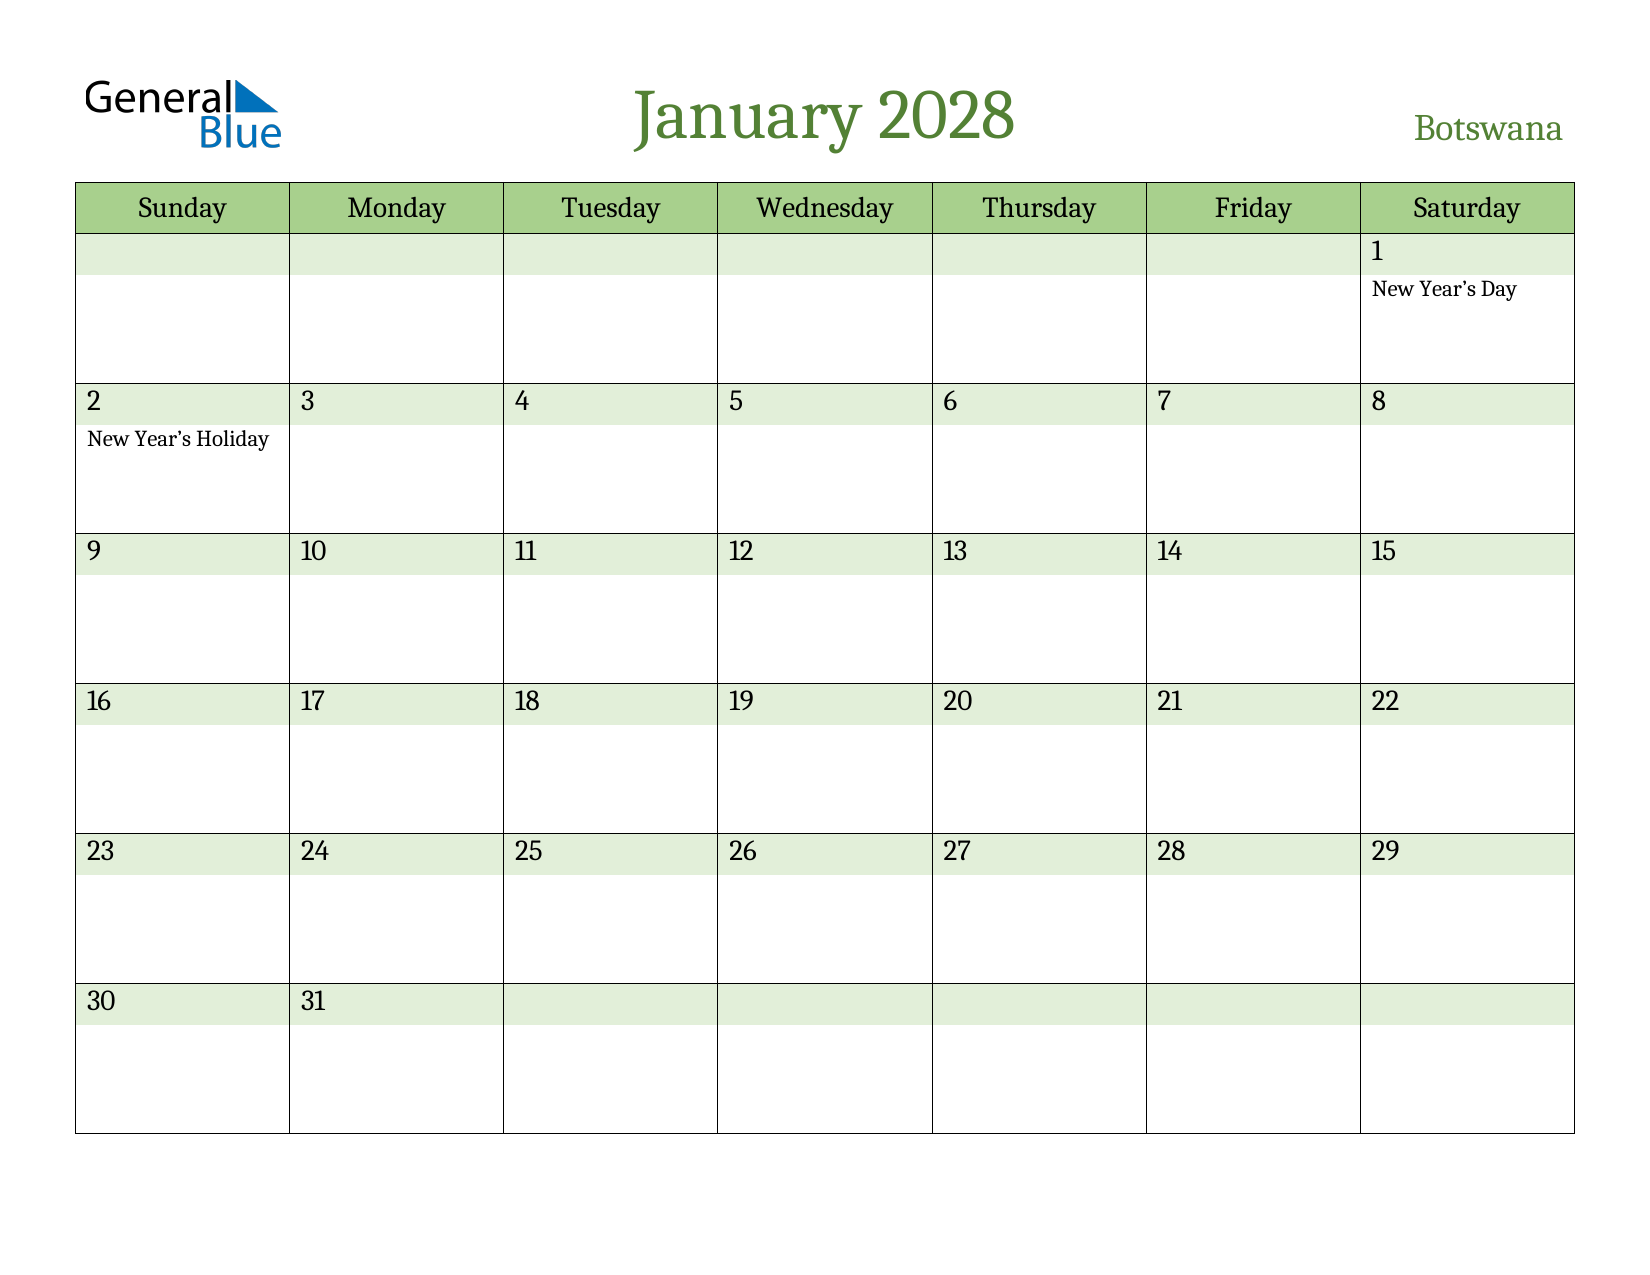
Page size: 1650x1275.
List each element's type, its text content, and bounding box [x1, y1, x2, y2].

table_cell 11 [504, 534, 717, 575]
table_cell [1147, 1025, 1360, 1133]
table_cell 3 [290, 384, 503, 425]
table_cell 27 [933, 834, 1146, 875]
table_cell Friday [1147, 183, 1360, 233]
table_cell [504, 425, 717, 533]
table_cell 1 [1361, 234, 1574, 275]
table_cell [718, 425, 932, 533]
table_cell [290, 275, 503, 383]
table_header [76, 75, 503, 182]
table_cell Sunday [76, 183, 289, 233]
table_cell 20 [933, 684, 1146, 725]
table_cell 31 [290, 984, 503, 1025]
table_cell [76, 1025, 289, 1133]
table_cell 7 [1147, 384, 1360, 425]
table_cell [1147, 425, 1360, 533]
table_cell 22 [1361, 684, 1574, 725]
picture [86, 80, 281, 148]
table_cell [504, 984, 717, 1025]
table_cell New Year’s Day [1361, 275, 1574, 383]
table_cell [290, 1025, 503, 1133]
table_cell [718, 875, 932, 983]
table_cell [290, 875, 503, 983]
table_cell [504, 725, 717, 833]
table_cell [933, 875, 1146, 983]
table_cell [504, 275, 717, 383]
table_cell [718, 984, 932, 1025]
table_cell [933, 575, 1146, 683]
table_cell 30 [76, 984, 289, 1025]
table_cell [1147, 725, 1360, 833]
table_header January 2028 [504, 75, 1146, 182]
table_cell [504, 1025, 717, 1133]
table_cell 17 [290, 684, 503, 725]
table_cell Tuesday [504, 183, 717, 233]
table_cell 26 [718, 834, 932, 875]
table_cell 25 [504, 834, 717, 875]
table_cell 10 [290, 534, 503, 575]
table_cell 15 [1361, 534, 1574, 575]
table_header Botswana [1146, 75, 1574, 182]
table_cell [718, 234, 932, 275]
table_cell [290, 425, 503, 533]
table_cell 19 [718, 684, 932, 725]
table_cell 16 [76, 684, 289, 725]
table_cell [1361, 425, 1574, 533]
table_cell 5 [718, 384, 932, 425]
table_cell 28 [1147, 834, 1360, 875]
table_cell [290, 234, 503, 275]
table_cell [504, 575, 717, 683]
table_cell [290, 725, 503, 833]
table_cell 9 [76, 534, 289, 575]
table_cell [933, 425, 1146, 533]
table_cell 2 [76, 384, 289, 425]
table_cell [933, 275, 1146, 383]
table_cell [933, 1025, 1146, 1133]
table_cell [504, 234, 717, 275]
table_cell 29 [1361, 834, 1574, 875]
table_cell [76, 575, 289, 683]
table_cell [1361, 1025, 1574, 1133]
table_cell [933, 984, 1146, 1025]
table_cell Monday [290, 183, 503, 233]
table_cell 24 [290, 834, 503, 875]
table_cell [1147, 984, 1360, 1025]
table_cell 8 [1361, 384, 1574, 425]
table_cell New Year’s Holiday [76, 425, 289, 533]
table_cell [718, 725, 932, 833]
table_cell 23 [76, 834, 289, 875]
table_cell [290, 575, 503, 683]
table_cell 13 [933, 534, 1146, 575]
table_cell [76, 234, 289, 275]
table_cell [1361, 984, 1574, 1025]
table_cell 6 [933, 384, 1146, 425]
table_cell Saturday [1361, 183, 1574, 233]
table_cell Wednesday [718, 183, 932, 233]
table_cell [504, 875, 717, 983]
table_cell Thursday [933, 183, 1146, 233]
table_cell [76, 875, 289, 983]
table_cell 12 [718, 534, 932, 575]
table_cell [1147, 575, 1360, 683]
table_cell [933, 725, 1146, 833]
table_cell [1361, 875, 1574, 983]
table_cell [718, 575, 932, 683]
table_cell 4 [504, 384, 717, 425]
table_cell [718, 275, 932, 383]
table_cell [1147, 234, 1360, 275]
table_cell [1361, 575, 1574, 683]
table_cell 14 [1147, 534, 1360, 575]
table_cell [718, 1025, 932, 1133]
table_cell 18 [504, 684, 717, 725]
table_cell 21 [1147, 684, 1360, 725]
table_cell [1147, 275, 1360, 383]
table_cell [76, 725, 289, 833]
table_cell [1361, 725, 1574, 833]
table_cell [76, 275, 289, 383]
table_cell [933, 234, 1146, 275]
table_cell [1147, 875, 1360, 983]
